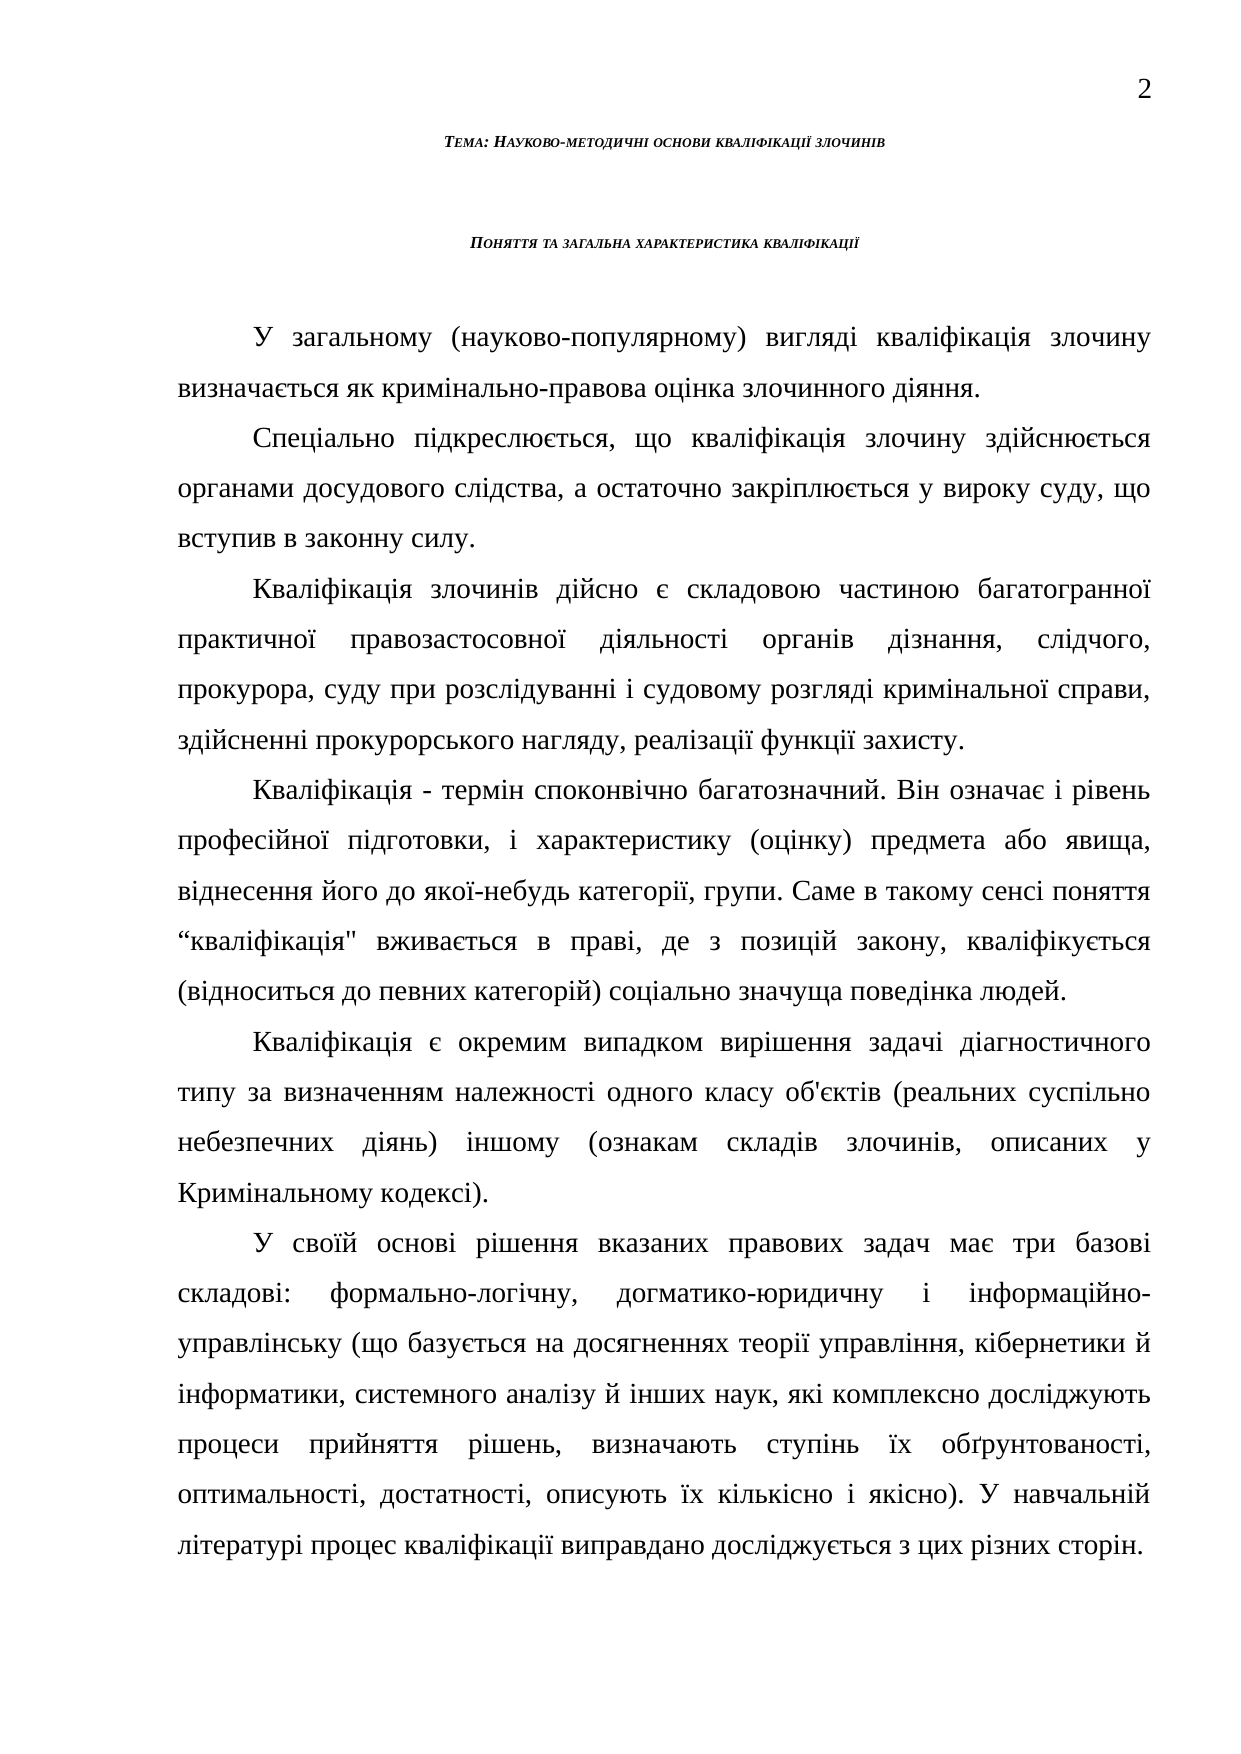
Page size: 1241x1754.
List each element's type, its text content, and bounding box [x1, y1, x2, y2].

subtitle Тема: Науково-методичні основи кваліфікації злочинів [177, 118, 1152, 152]
subtitle Поняття та загальна характеристика кваліфікації [177, 219, 1152, 252]
text У своїй основі рішення вказаних правових задач має три базові складові: формально-логічну, догматико-юридичну і інформаційно-управлінську (що базується на досягненнях теорії управління, кібернетики й інформатики, системного аналізу й інших наук, які комплексно досліджують процеси прийняття рішень, визначають ступінь їх обґрунтованості, оптимальності, достатності, описують їх кількісно і якісно). У навчальній літературі процес кваліфікації виправдано досліджується з цих різних сторін. [177, 1225, 1152, 1560]
text Кваліфікація злочинів дійсно є складовою частиною багатогранної практичної правозастосовної діяльності органів дізнання, слідчого, прокурора, суду при розслідуванні і судовому розгляді кримінальної справи, здійсненні прокурорського нагляду, реалізації функції захисту. [177, 571, 1152, 755]
text У загальному (науково-популярному) вигляді кваліфікація злочину визначається як кримінально-правова оцінка злочинного діяння. [177, 319, 1152, 403]
text Кваліфікація - термін споконвічно багатозначний. Він означає і рівень професійної підготовки, і характеристику (оцінку) предмета або явища, віднесення його до якої-небудь категорії, групи. Саме в такому сенсі поняття “кваліфікація" вживається в праві, де з позицій закону, кваліфікується (відноситься до певних категорій) соціально значуща поведінка людей. [177, 772, 1152, 1007]
text Спеціально підкреслюється, що кваліфікація злочину здійснюється органами досудового слідства, а остаточно закріплюється у вироку суду, що вступив в законну силу. [177, 420, 1152, 554]
text Кваліфікація є окремим випадком вирішення задачі діагностичного типу за визначенням належності одного класу об'єктів (реальних суспільно небезпечних діянь) іншому (ознакам складів злочинів, описаних у Кримінальному кодексі). [177, 1024, 1152, 1208]
